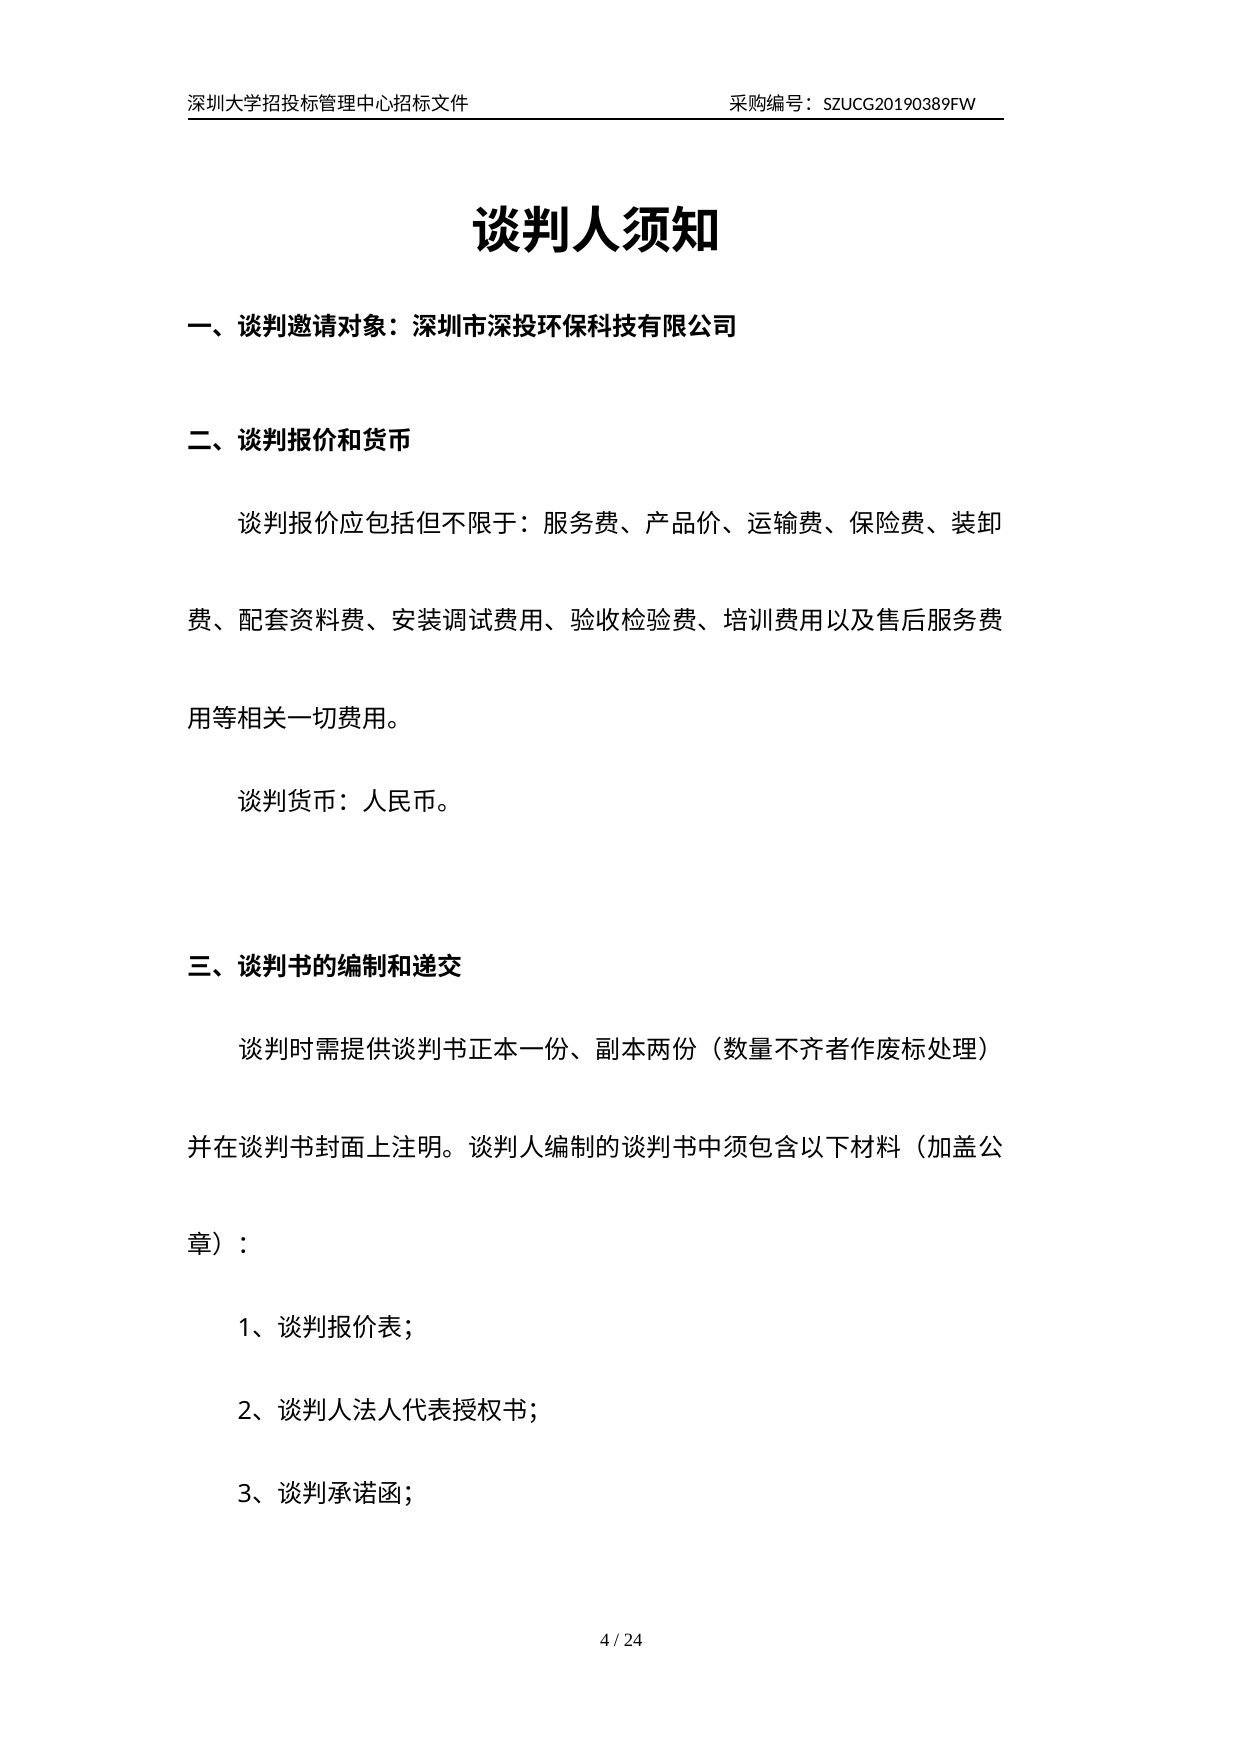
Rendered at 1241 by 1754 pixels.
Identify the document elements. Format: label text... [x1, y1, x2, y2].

text 谈判货币：人民币。 [187, 767, 1004, 832]
text 3、谈判承诺函； [187, 1459, 1004, 1524]
text 谈判人须知 [187, 178, 1004, 276]
text 一、谈判邀请对象：深圳市深投环保科技有限公司 [187, 292, 1004, 357]
text 谈判时需提供谈判书正本一份、副本两份（数量不齐者作废标处理），并在谈判书封面上注明。谈判人编制的谈判书中须包含以下材料（加盖公章）： [187, 1015, 1004, 1275]
text 2、谈判人法人代表授权书； [187, 1376, 1004, 1441]
text 三、谈判书的编制和递交 [187, 932, 1004, 997]
text 1、谈判报价表； [187, 1293, 1004, 1358]
text 谈判报价应包括但不限于：服务费、产品价、运输费、保险费、装卸费、配套资料费、安装调试费用、验收检验费、培训费用以及售后服务费用等相关一切费用。 [187, 489, 1004, 749]
text 二、谈判报价和货币 [187, 406, 1004, 471]
